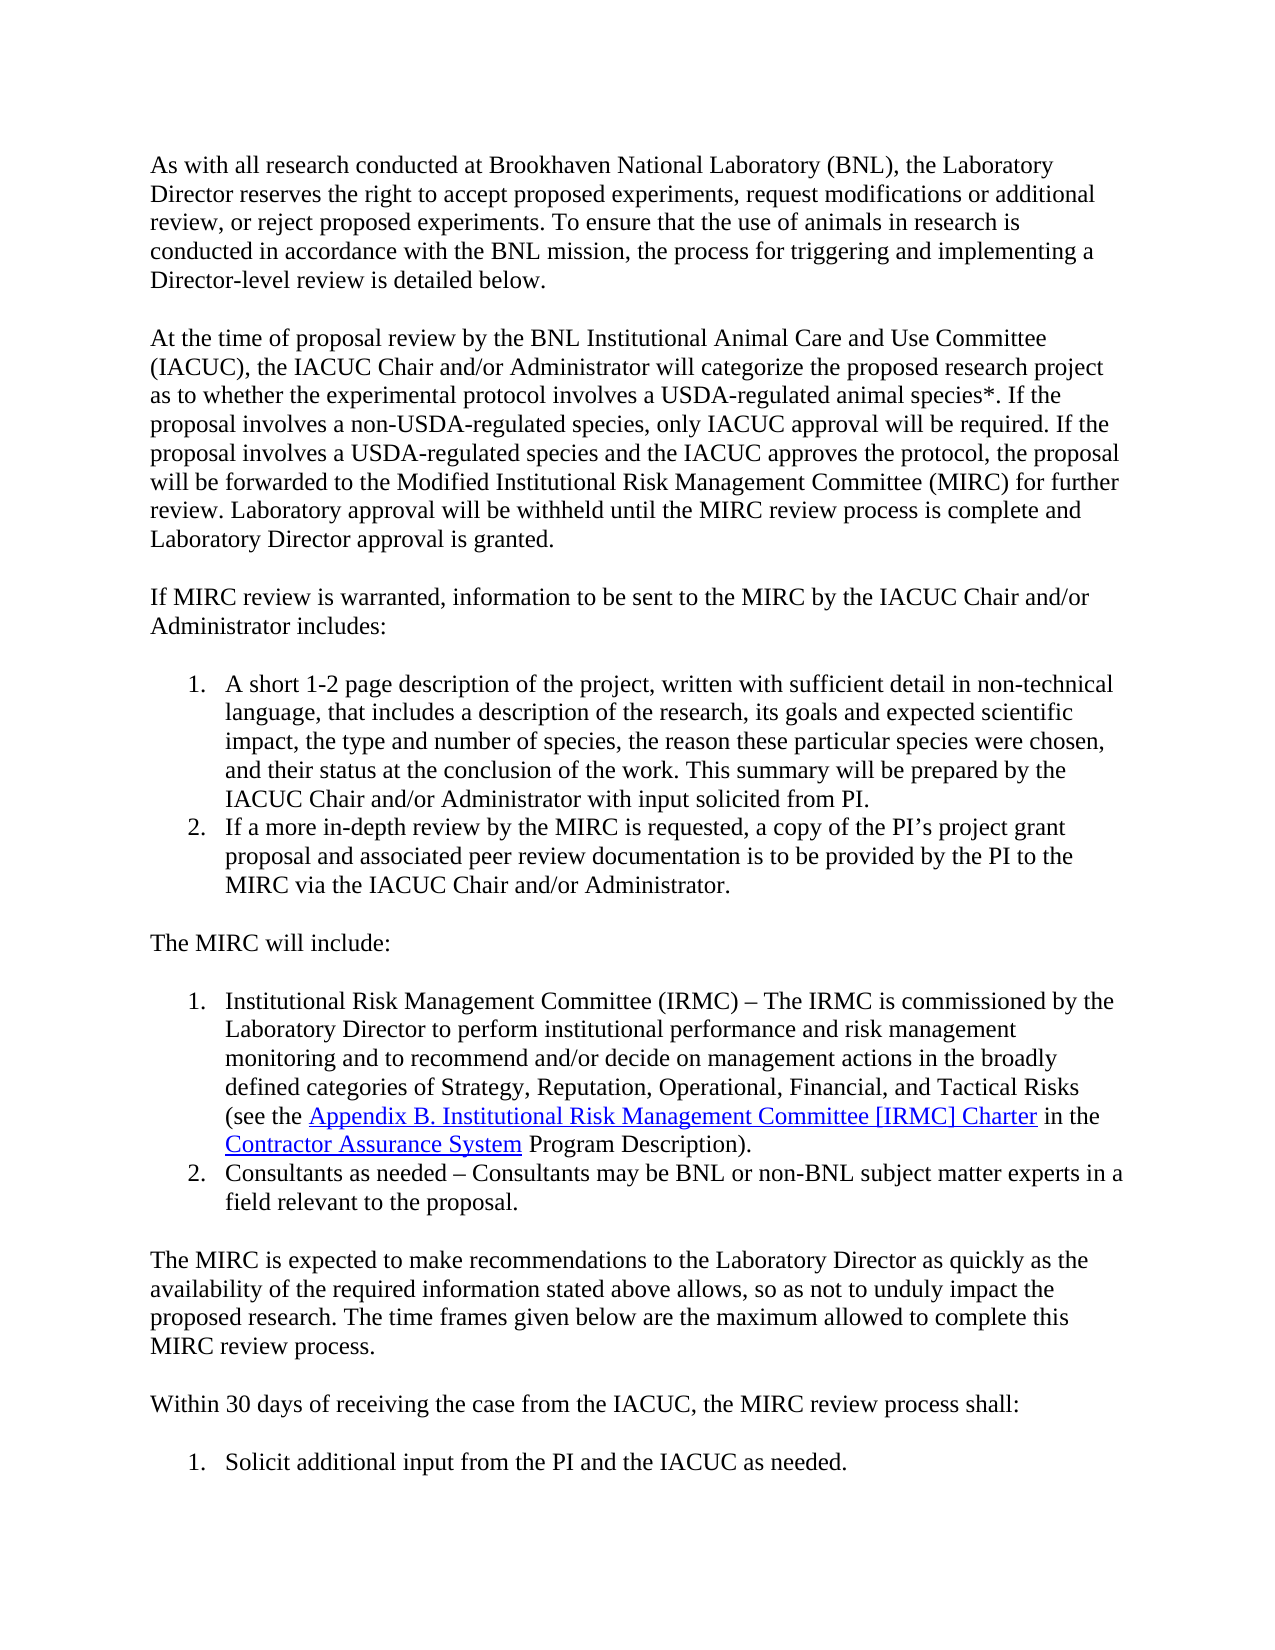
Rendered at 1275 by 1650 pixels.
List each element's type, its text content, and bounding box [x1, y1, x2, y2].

text If MIRC review is warranted, information to be sent to the MIRC by the IACUC Chair and/or Administrator includes: [150, 582, 1125, 639]
text The MIRC will include: [150, 928, 1125, 957]
text Within 30 days of receiving the case from the IACUC, the MIRC review process shall: [150, 1389, 1125, 1418]
list If a more in-depth review by the MIRC is requested, a copy of the PI’s project grant proposal and associated peer review documentation is to be provided by the PI to the MIRC via the IACUC Chair and/or Administrator. [187, 812, 1125, 899]
text At the time of proposal review by the BNL Institutional Animal Care and Use Committee (IACUC), the IACUC Chair and/or Administrator will categorize the proposed research project as to whether the experimental protocol involves a USDA-regulated animal species*. If the proposal involves a non-USDA-regulated species, only IACUC approval will be required. If the proposal involves a USDA-regulated species and the IACUC approves the protocol, the proposal will be forwarded to the Modified Institutional Risk Management Committee (MIRC) for further review. Laboratory approval will be withheld until the MIRC review process is complete and Laboratory Director approval is granted. [150, 323, 1125, 553]
list Consultants as needed – Consultants may be BNL or non-BNL subject matter experts in a field relevant to the proposal. [187, 1158, 1125, 1216]
text The MIRC is expected to make recommendations to the Laboratory Director as quickly as the availability of the required information stated above allows, so as not to unduly impact the proposed research. The time frames given below are the maximum allowed to complete this MIRC review process. [150, 1245, 1125, 1360]
list Institutional Risk Management Committee (IRMC) – The IRMC is commissioned by the Laboratory Director to perform institutional performance and risk management monitoring and to recommend and/or decide on management actions in the broadly defined categories of Strategy, Reputation, Operational, Financial, and Tactical Risks (see the Appendix B. Institutional Risk Management Committee [IRMC] Charter in the Contractor Assurance System Program Description). [187, 986, 1125, 1158]
list Solicit additional input from the PI and the IACUC as needed. [187, 1447, 1125, 1476]
list A short 1-2 page description of the project, written with sufficient detail in non-technical language, that includes a description of the research, its goals and expected scientific impact, the type and number of species, the reason these particular species were chosen, and their status at the conclusion of the work. This summary will be prepared by the IACUC Chair and/or Administrator with input solicited from PI. [187, 669, 1125, 812]
text As with all research conducted at Brookhaven National Laboratory (BNL), the Laboratory Director reserves the right to accept proposed experiments, request modifications or additional review, or reject proposed experiments. To ensure that the use of animals in research is conducted in accordance with the BNL mission, the process for triggering and implementing a Director-level review is detailed below. [150, 150, 1125, 294]
